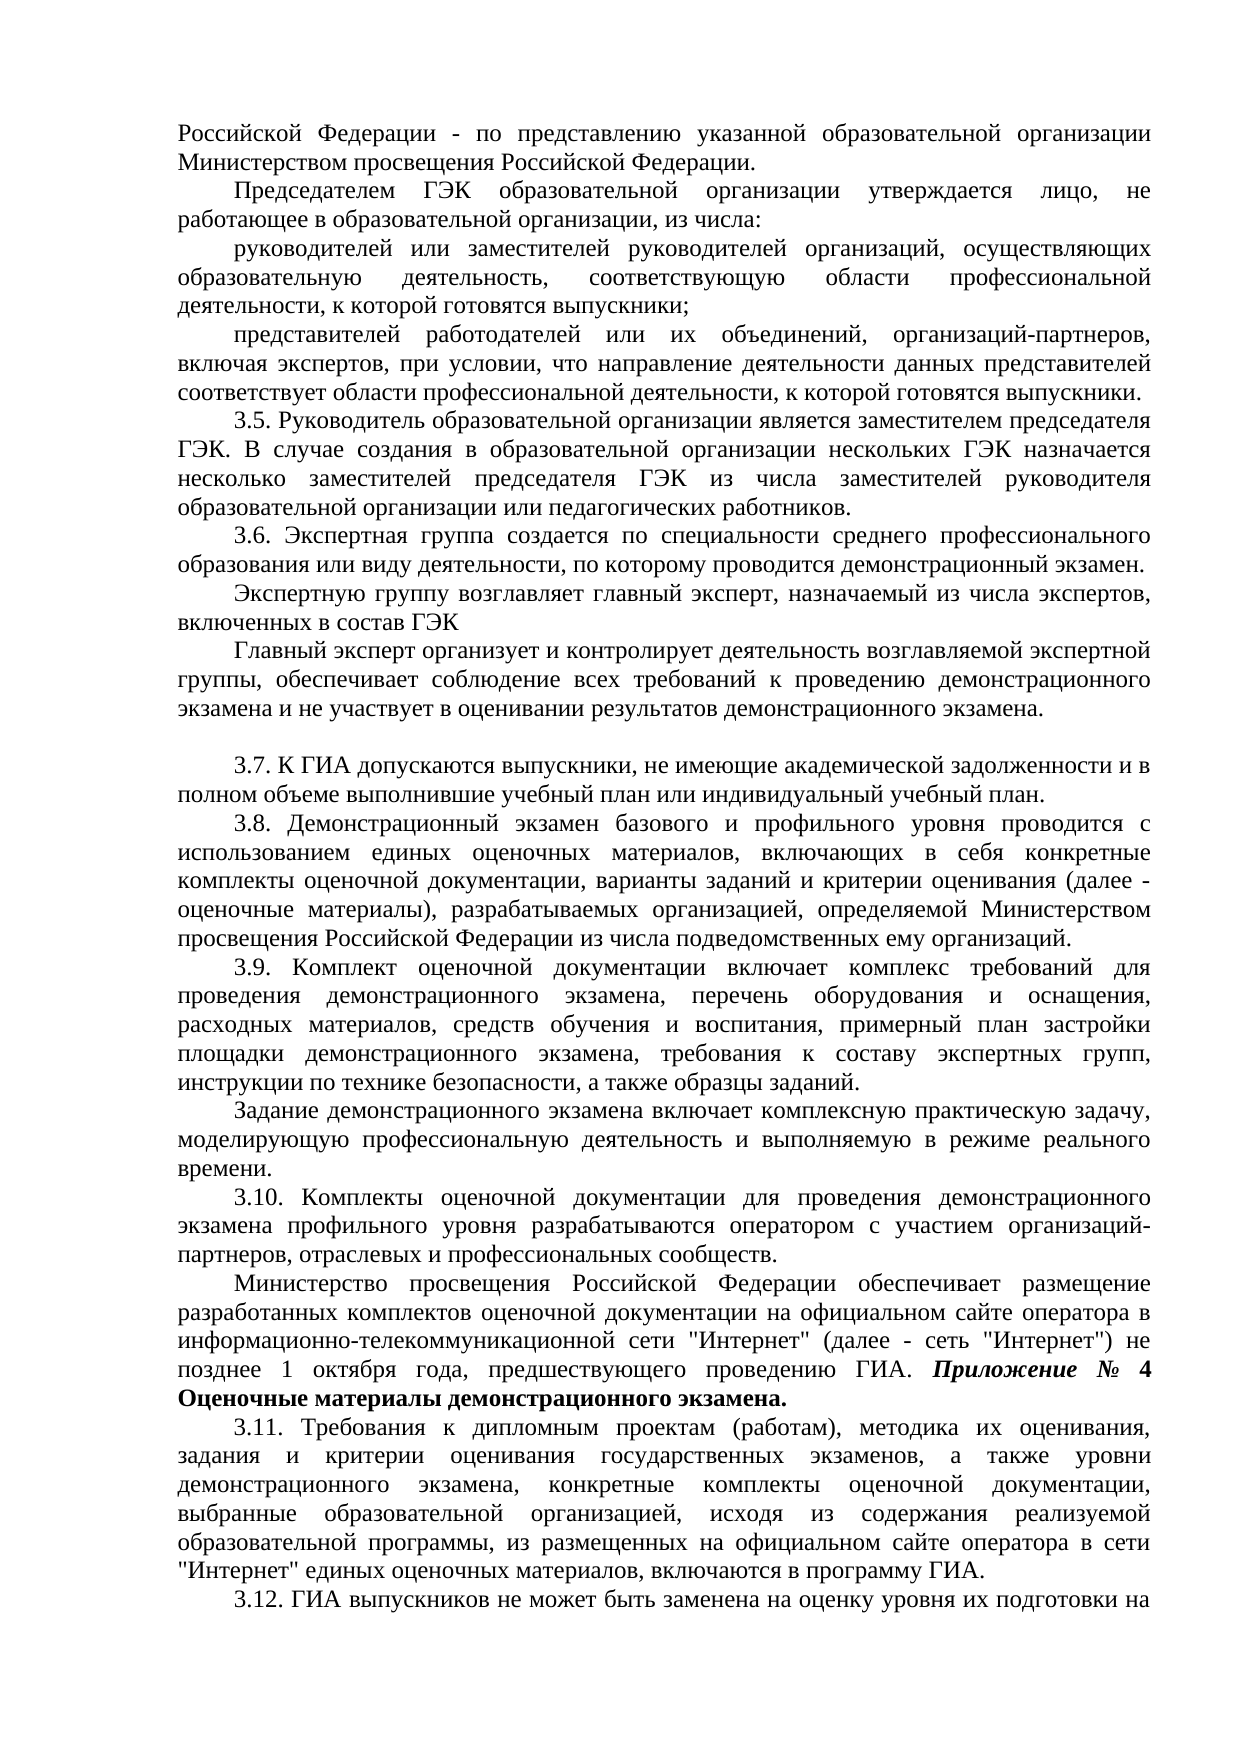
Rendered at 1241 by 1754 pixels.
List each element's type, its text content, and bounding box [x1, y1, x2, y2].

text Министерство просвещения Российской Федерации обеспечивает размещение разработанных комплектов оценочной документации на официальном сайте оператора в информационно-телекоммуникационной сети "Интернет" (далее - сеть "Интернет") не позднее 1 октября года, предшествующего проведению ГИА. Приложение № 4 Оценочные материалы демонстрационного экзамена. [177, 1268, 1152, 1412]
text Экспертную группу возглавляет главный эксперт, назначаемый из числа экспертов, включенных в состав ГЭК [177, 578, 1152, 636]
text 3.6. Экспертная группа создается по специальности среднего профессионального образования или виду деятельности, по которому проводится демонстрационный экзамен. [177, 521, 1152, 578]
text 3.11. Требования к дипломным проектам (работам), методика их оценивания, задания и критерии оценивания государственных экзаменов, а также уровни демонстрационного экзамена, конкретные комплекты оценочной документации, выбранные образовательной организацией, исходя из содержания реализуемой образовательной программы, из размещенных на официальном сайте оператора в сети "Интернет" единых оценочных материалов, включаются в программу ГИА. [177, 1412, 1152, 1584]
text 3.5. Руководитель образовательной организации является заместителем председателя ГЭК. В случае создания в образовательной организации нескольких ГЭК назначается несколько заместителей председателя ГЭК из числа заместителей руководителя образовательной организации или педагогических работников. [177, 406, 1152, 521]
text представителей работодателей или их объединений, организаций-партнеров, включая экспертов, при условии, что направление деятельности данных представителей соответствует области профессиональной деятельности, к которой готовятся выпускники. [177, 319, 1152, 406]
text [177, 1584, 1152, 1613]
text 3.10. Комплекты оценочной документации для проведения демонстрационного экзамена профильного уровня разрабатываются оператором с участием организаций-партнеров, отраслевых и профессиональных сообществ. [177, 1182, 1152, 1268]
text Главный эксперт организует и контролирует деятельность возглавляемой экспертной группы, обеспечивает соблюдение всех требований к проведению демонстрационного экзамена и не участвует в оценивании результатов демонстрационного экзамена. [177, 636, 1152, 722]
text Задание демонстрационного экзамена включает комплексную практическую задачу, моделирующую профессиональную деятельность и выполняемую в режиме реального времени. [177, 1096, 1152, 1182]
text 3.7. К ГИА допускаются выпускники, не имеющие академической задолженности и в полном объеме выполнившие учебный план или индивидуальный учебный план. [177, 751, 1152, 808]
text руководителей или заместителей руководителей организаций, осуществляющих образовательную деятельность, соответствующую области профессиональной деятельности, к которой готовятся выпускники; [177, 233, 1152, 319]
text 3.8. Демонстрационный экзамен базового и профильного уровня проводится с использованием единых оценочных материалов, включающих в себя конкретные комплекты оценочной документации, варианты заданий и критерии оценивания (далее - оценочные материалы), разрабатываемых организацией, определяемой Министерством просвещения Российской Федерации из числа подведомственных ему организаций. [177, 808, 1152, 952]
text Председателем ГЭК образовательной организации утверждается лицо, не работающее в образовательной организации, из числа: [177, 176, 1152, 233]
text 3.9. Комплект оценочной документации включает комплекс требований для проведения демонстрационного экзамена, перечень оборудования и оснащения, расходных материалов, средств обучения и воспитания, примерный план застройки площадки демонстрационного экзамена, требования к составу экспертных групп, инструкции по технике безопасности, а также образцы заданий. [177, 952, 1152, 1096]
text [177, 118, 1152, 176]
